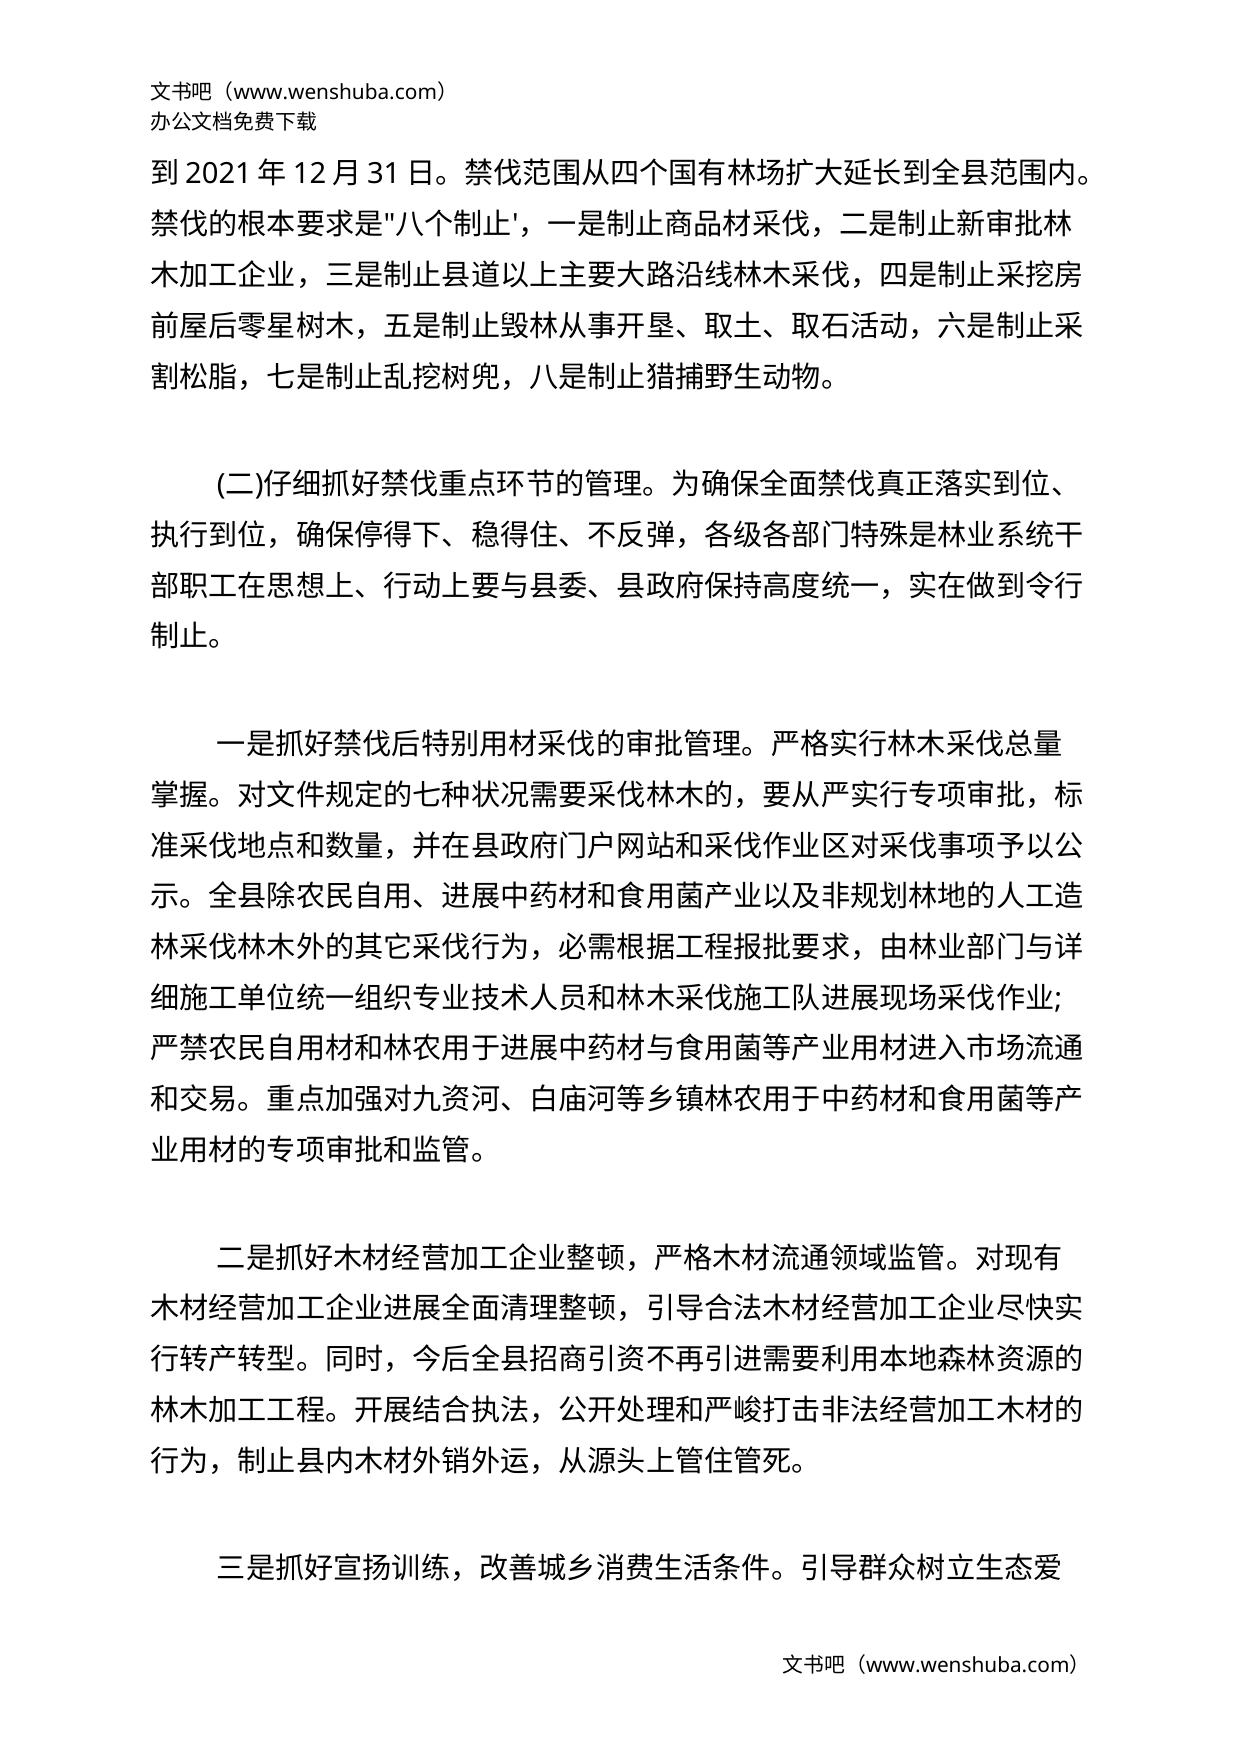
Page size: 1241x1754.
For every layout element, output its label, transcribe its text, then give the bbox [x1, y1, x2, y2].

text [150, 150, 1090, 395]
text 二是抓好木材经营加工企业整顿，严格木材流通领域监管。对现有木材经营加工企业进展全面清理整顿，引导合法木材经营加工企业尽快实行转产转型。同时，今后全县招商引资不再引进需要利用本地森林资源的林木加工工程。开展结合执法，公开处理和严峻打击非法经营加工木材的行为，制止县内木材外销外运，从源头上管住管死。 [150, 1234, 1090, 1479]
text (二)仔细抓好禁伐重点环节的管理。为确保全面禁伐真正落实到位、执行到位，确保停得下、稳得住、不反弹，各级各部门特殊是林业系统干部职工在思想上、行动上要与县委、县政府保持高度统一，实在做到令行制止。 [150, 461, 1090, 655]
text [150, 1545, 1090, 1587]
text 一是抓好禁伐后特别用材采伐的审批管理。严格实行林木采伐总量掌握。对文件规定的七种状况需要采伐林木的，要从严实行专项审批，标准采伐地点和数量，并在县政府门户网站和采伐作业区对采伐事项予以公示。全县除农民自用、进展中药材和食用菌产业以及非规划林地的人工造林采伐林木外的其它采伐行为，必需根据工程报批要求，由林业部门与详细施工单位统一组织专业技术人员和林木采伐施工队进展现场采伐作业;严禁农民自用材和林农用于进展中药材与食用菌等产业用材进入市场流通和交易。重点加强对九资河、白庙河等乡镇林农用于中药材和食用菌等产业用材的专项审批和监管。 [150, 721, 1090, 1169]
